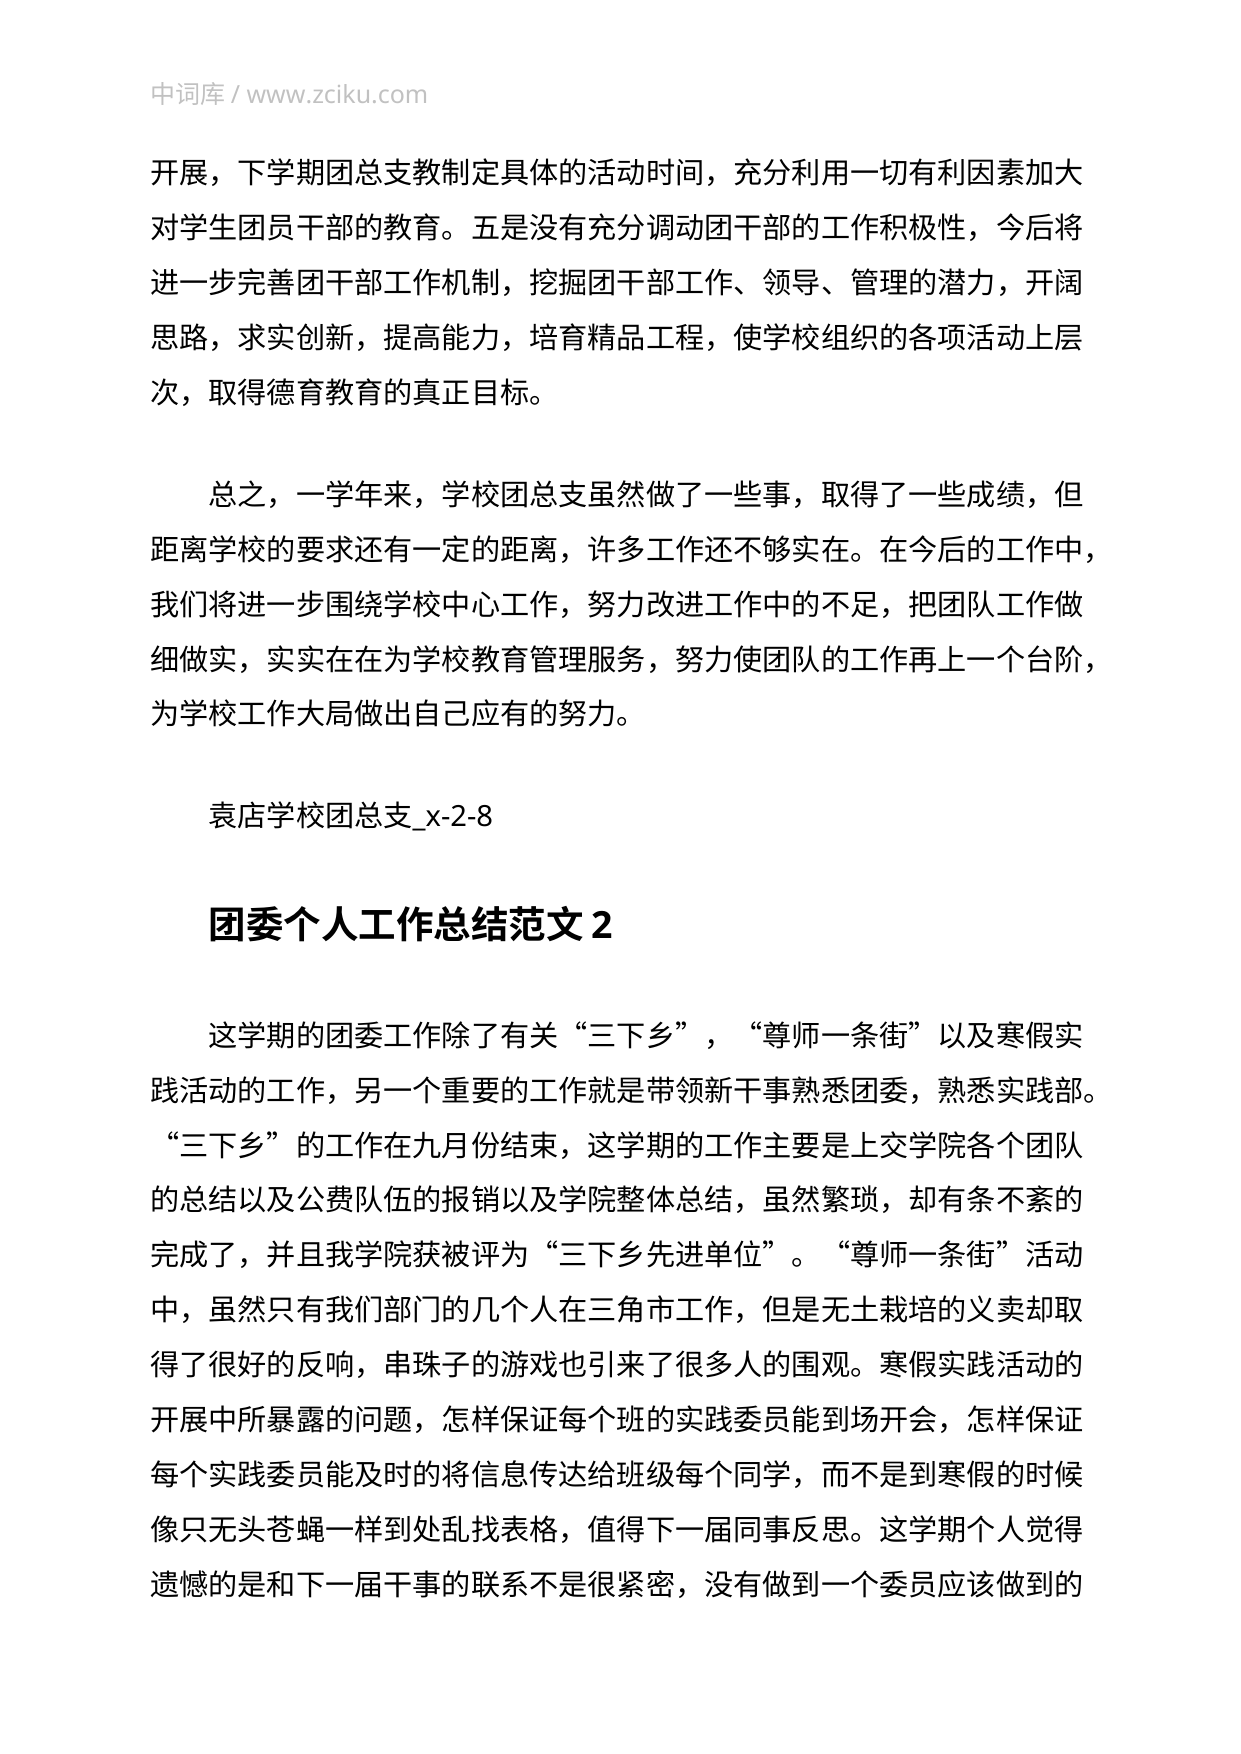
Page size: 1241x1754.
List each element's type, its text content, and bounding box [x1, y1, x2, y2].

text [150, 1012, 1090, 1603]
text 团委个人工作总结范文2 [150, 895, 1090, 949]
text 袁店学校团总支_x-2-8 [150, 793, 1090, 835]
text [150, 150, 1090, 412]
text 总之，一学年来，学校团总支虽然做了一些事，取得了一些成绩，但距离学校的要求还有一定的距离，许多工作还不够实在。在今后的工作中，我们将进一步围绕学校中心工作，努力改进工作中的不足，把团队工作做细做实，实实在在为学校教育管理服务，努力使团队的工作再上一个台阶，为学校工作大局做出自己应有的努力。 [150, 471, 1090, 733]
